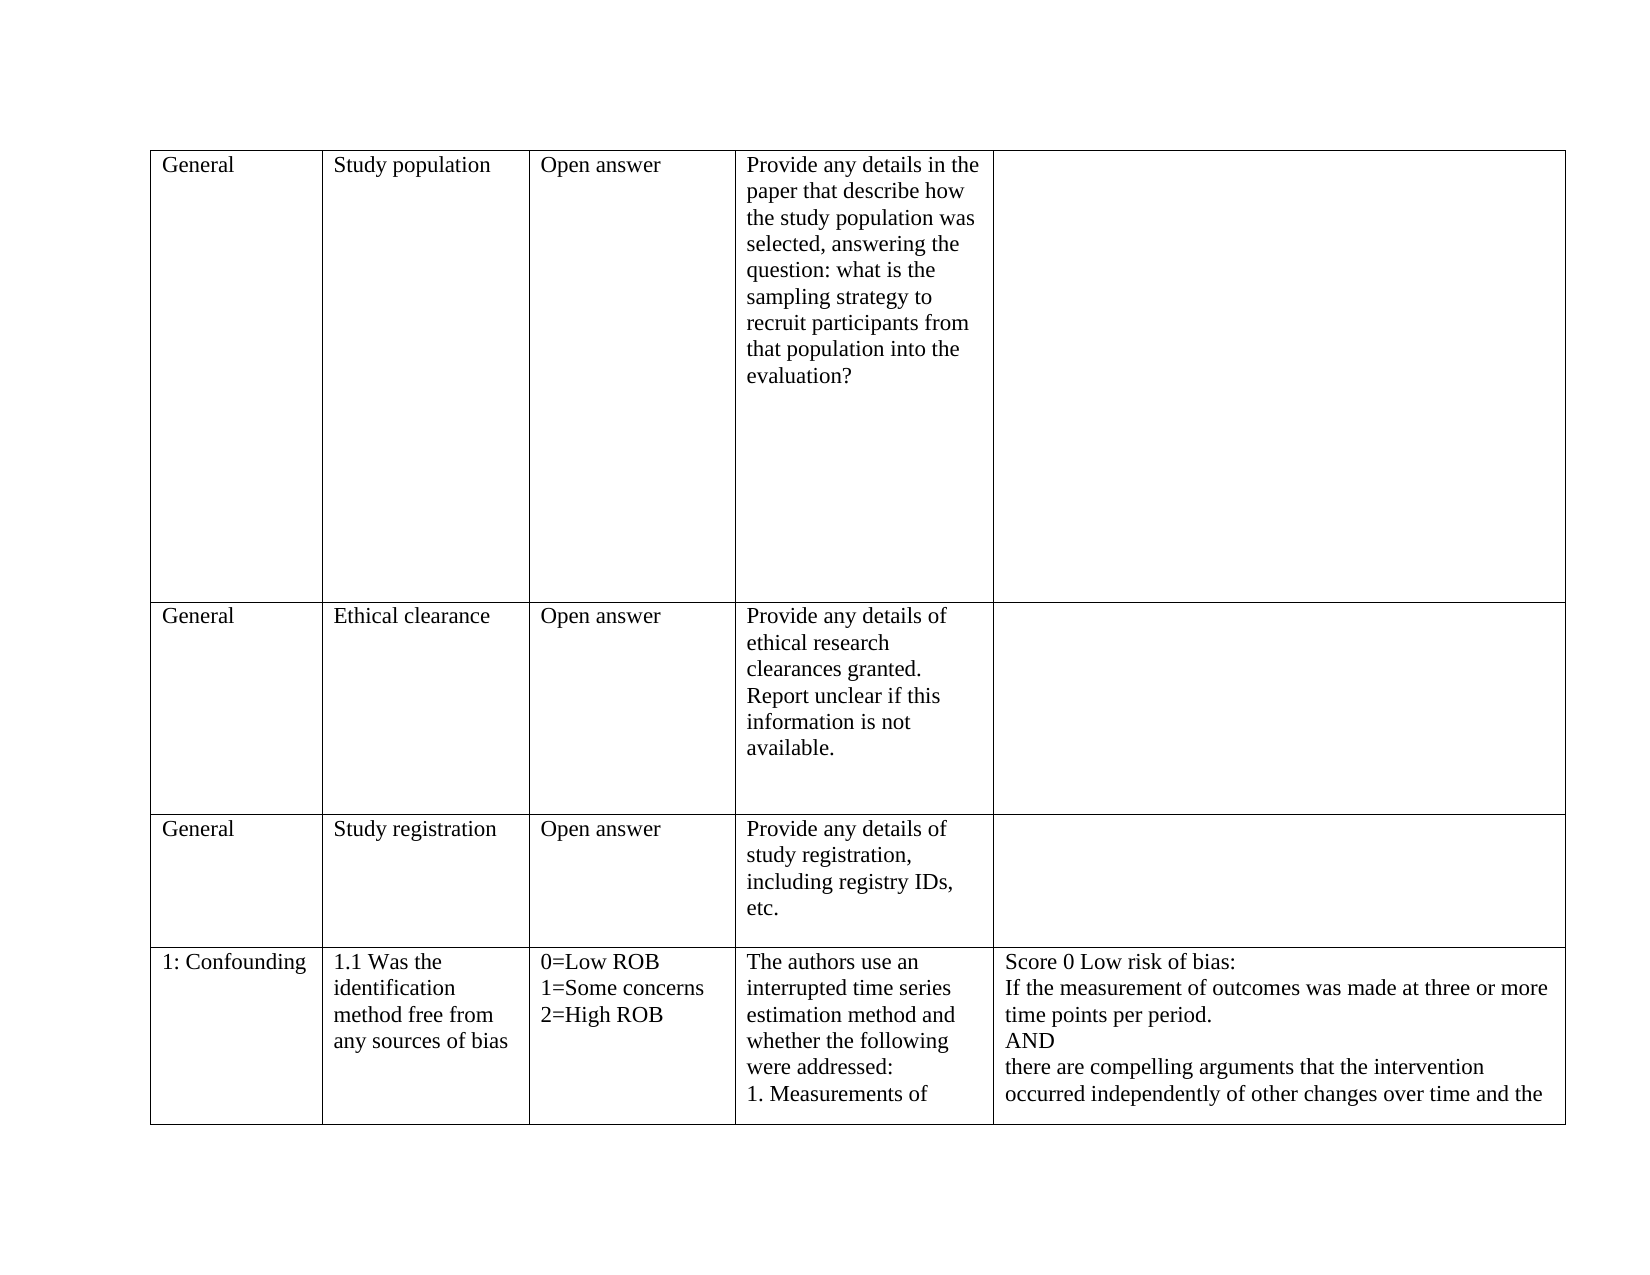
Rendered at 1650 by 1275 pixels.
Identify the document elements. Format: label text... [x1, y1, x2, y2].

table_cell General [151, 815, 322, 947]
table_cell 1: Confounding [151, 948, 322, 1124]
table_cell Open answer [530, 151, 735, 602]
table_cell Provide any details of ethical research clearances granted. Report unclear if this information is not available. [736, 603, 993, 814]
table_cell Open answer [530, 603, 735, 814]
table_cell Provide any details in the paper that describe how the study population was selected, answering the question: what is the sampling strategy to recruit participants from that population into the evaluation? [736, 151, 993, 602]
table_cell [323, 948, 529, 1124]
table_cell Open answer [530, 815, 735, 947]
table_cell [736, 948, 993, 1124]
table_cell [994, 948, 1565, 1124]
table_cell Ethical clearance [323, 603, 529, 814]
table_cell [994, 815, 1565, 947]
table_cell Study population [323, 151, 529, 602]
table_cell General [151, 603, 322, 814]
table_cell [994, 151, 1565, 602]
table_cell Study registration [323, 815, 529, 947]
table_cell [994, 603, 1565, 814]
table_cell General [151, 151, 322, 602]
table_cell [530, 948, 735, 1124]
table_cell Provide any details of study registration, including registry IDs, etc. [736, 815, 993, 947]
